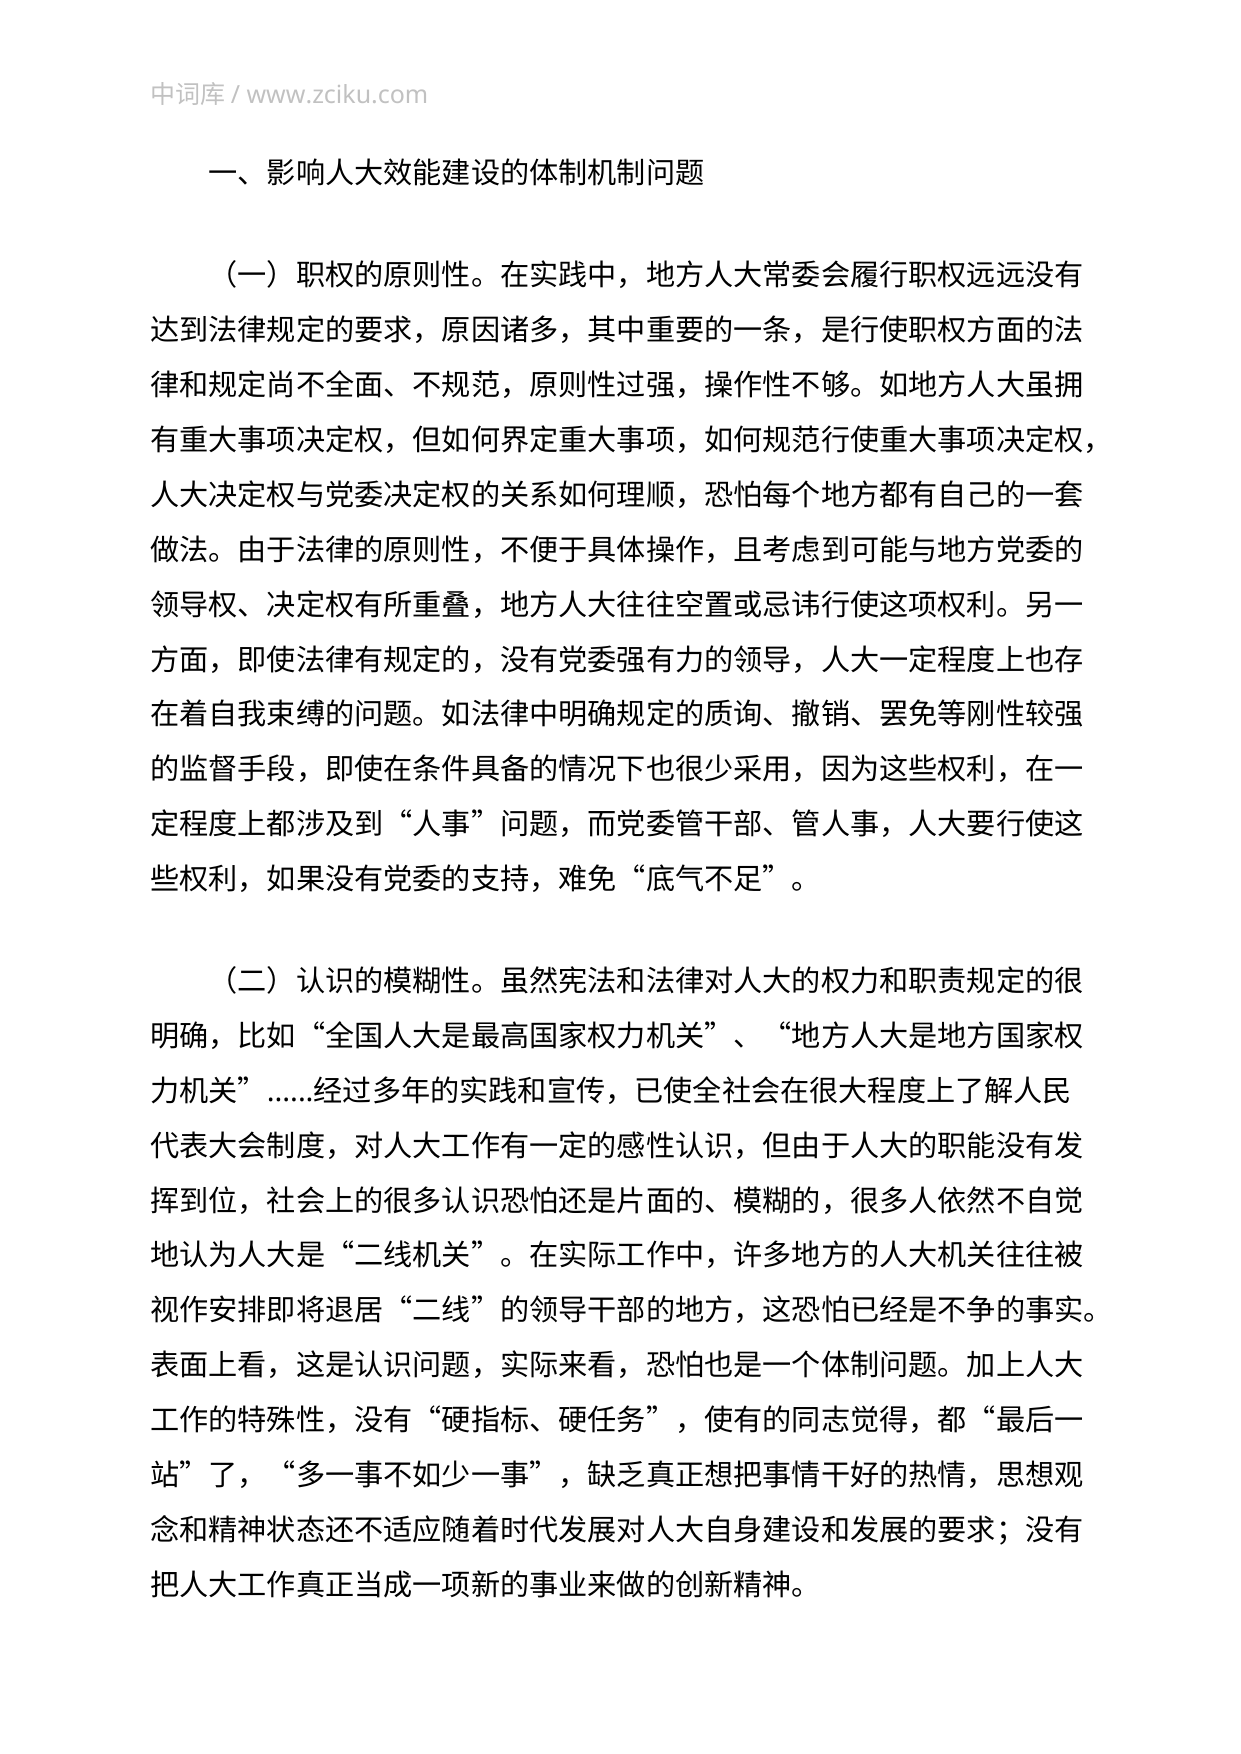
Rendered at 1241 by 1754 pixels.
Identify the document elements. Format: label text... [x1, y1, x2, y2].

text （二）认识的模糊性。虽然宪法和法律对人大的权力和职责规定的很明确，比如“全国人大是最高国家权力机关”、“地方人大是地方国家权力机关”......经过多年的实践和宣传，已使全社会在很大程度上了解人民代表大会制度，对人大工作有一定的感性认识，但由于人大的职能没有发挥到位，社会上的很多认识恐怕还是片面的、模糊的，很多人依然不自觉地认为人大是“二线机关”。在实际工作中，许多地方的人大机关往往被视作安排即将退居“二线”的领导干部的地方，这恐怕已经是不争的事实。表面上看，这是认识问题，实际来看，恐怕也是一个体制问题。加上人大工作的特殊性，没有“硬指标、硬任务”，使有的同志觉得，都“最后一站”了，“多一事不如少一事”，缺乏真正想把事情干好的热情，思想观念和精神状态还不适应随着时代发展对人大自身建设和发展的要求；没有把人大工作真正当成一项新的事业来做的创新精神。 [150, 957, 1090, 1604]
text 一、影响人大效能建设的体制机制问题 [150, 150, 1090, 192]
text （一）职权的原则性。在实践中，地方人大常委会履行职权远远没有达到法律规定的要求，原因诸多，其中重要的一条，是行使职权方面的法律和规定尚不全面、不规范，原则性过强，操作性不够。如地方人大虽拥有重大事项决定权，但如何界定重大事项，如何规范行使重大事项决定权，人大决定权与党委决定权的关系如何理顺，恐怕每个地方都有自己的一套做法。由于法律的原则性，不便于具体操作，且考虑到可能与地方党委的领导权、决定权有所重叠，地方人大往往空置或忌讳行使这项权利。另一方面，即使法律有规定的，没有党委强有力的领导，人大一定程度上也存在着自我束缚的问题。如法律中明确规定的质询、撤销、罢免等刚性较强的监督手段，即使在条件具备的情况下也很少采用，因为这些权利，在一定程度上都涉及到“人事”问题，而党委管干部、管人事，人大要行使这些权利，如果没有党委的支持，难免“底气不足”。 [150, 252, 1090, 898]
